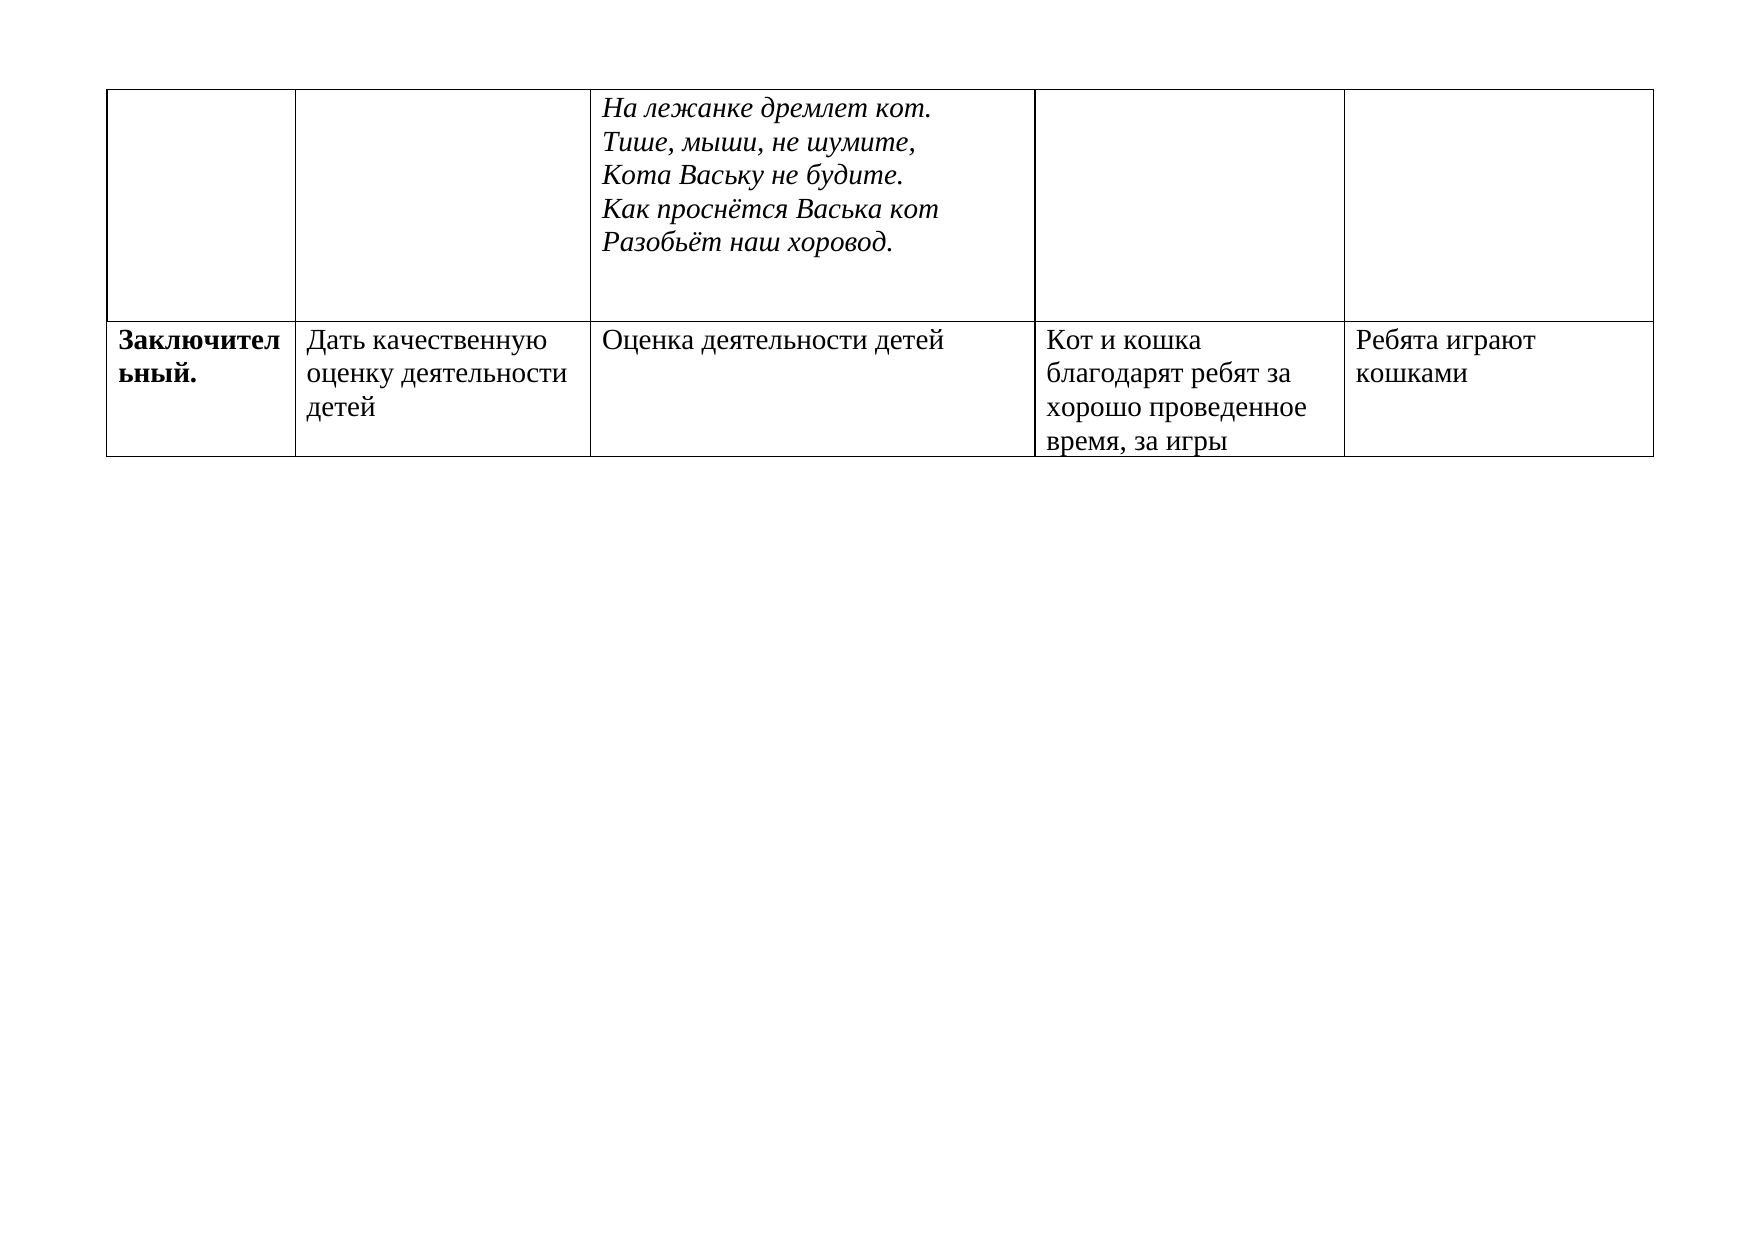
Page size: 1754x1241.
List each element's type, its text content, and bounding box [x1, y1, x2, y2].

table_cell Ребята играют кошками [1345, 322, 1653, 456]
table_cell Кот и кошка благодарят ребят за хорошо проведенное время, за игры [1036, 322, 1344, 456]
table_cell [591, 90, 1034, 321]
table_cell Дать качественную оценку деятельности детей [296, 322, 590, 456]
table_cell [108, 90, 295, 321]
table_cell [1036, 90, 1344, 321]
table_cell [1345, 90, 1653, 321]
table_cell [296, 90, 590, 321]
table_cell Оценка деятельности детей [591, 322, 1034, 456]
table_cell Заключительный. [107, 322, 295, 456]
